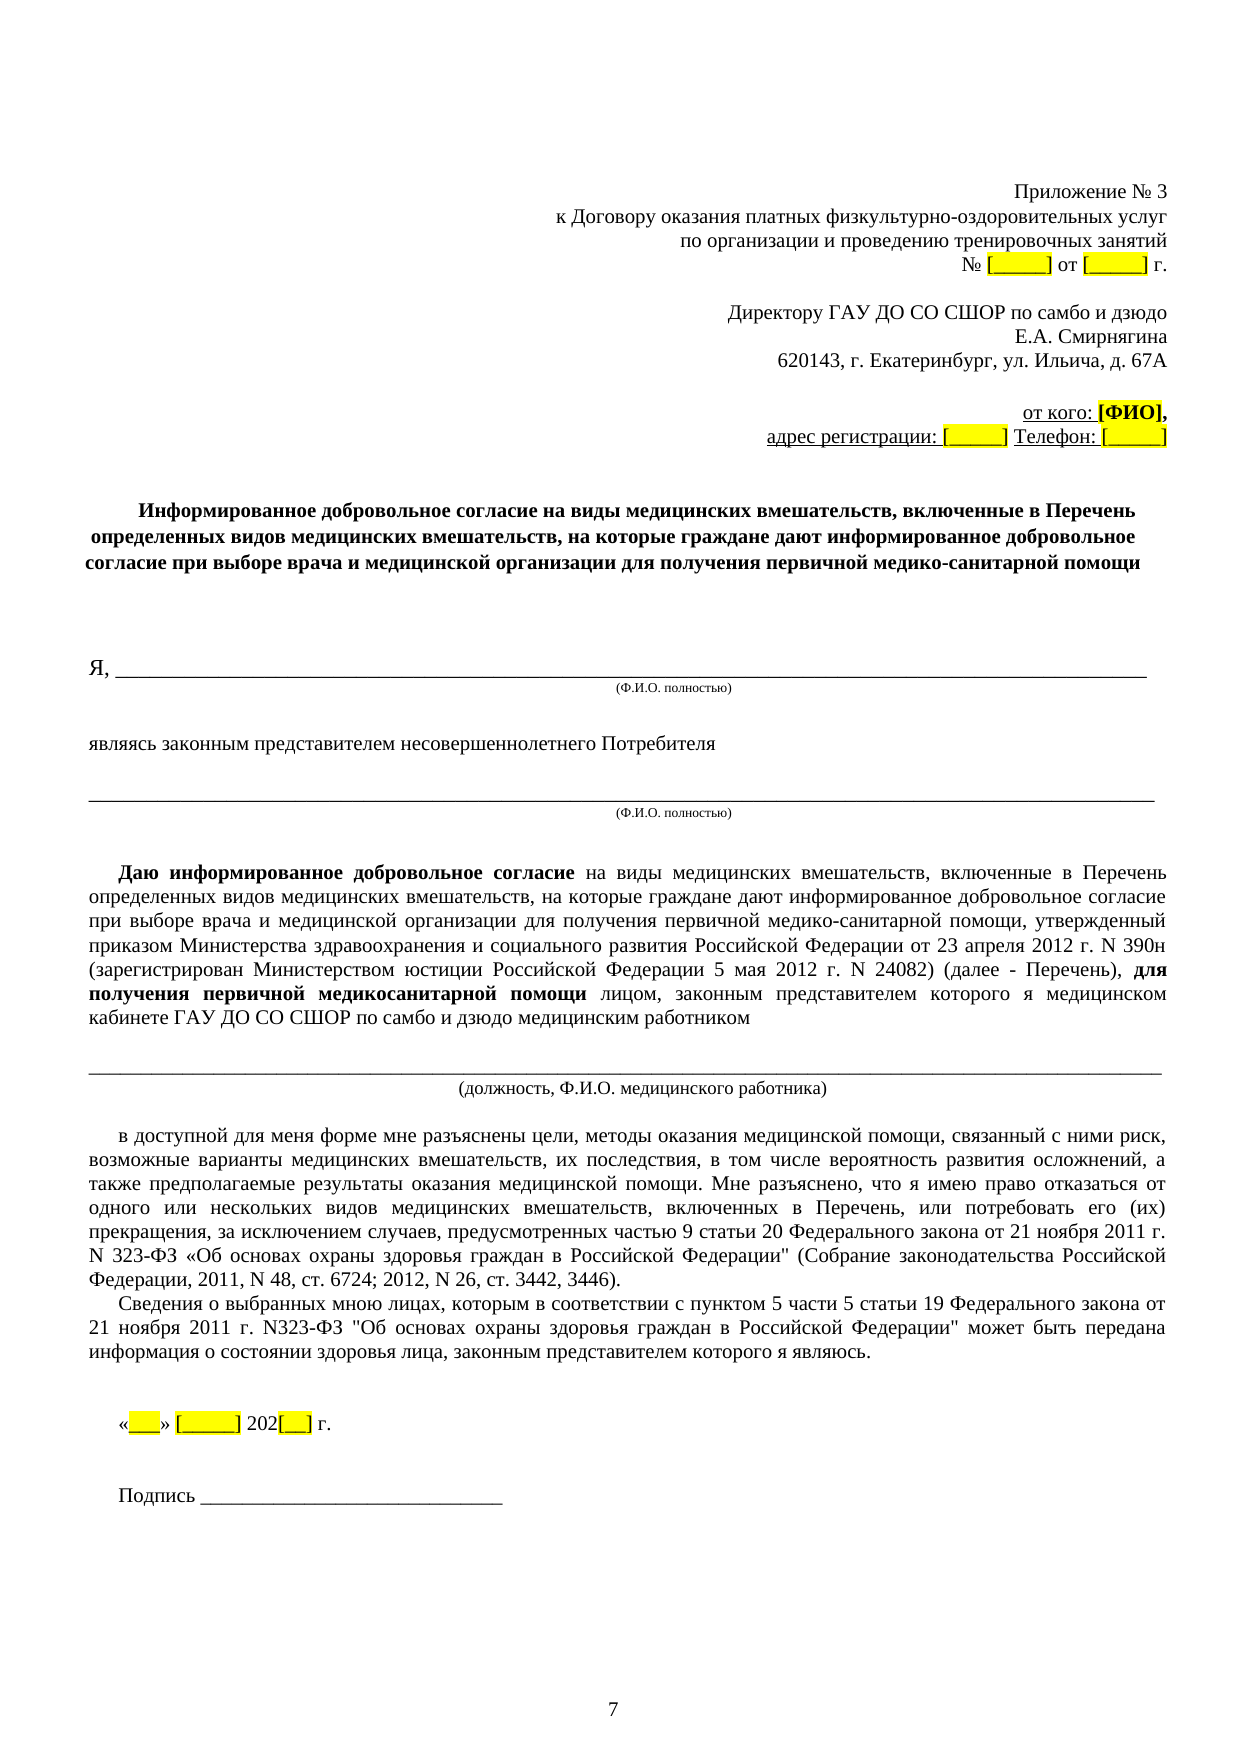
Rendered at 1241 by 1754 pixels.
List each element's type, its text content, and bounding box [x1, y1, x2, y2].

text по организации и проведению тренировочных занятий [59, 228, 1167, 252]
text к Договору оказания платных физкультурно-оздоровительных услуг [59, 203, 1167, 228]
text «___» [_____] 202[__] г. [312, 1411, 1167, 1435]
text № [_____] от [_____] г. [59, 252, 987, 276]
text (Ф.И.О. полностью) [59, 805, 1167, 820]
text Я, __________________________________________________________________________________________ [89, 654, 1167, 680]
text Сведения о выбранных мною лицах, которым в соответствии с пунктом 5 части 5 статьи 19 Федерального закона от 21 ноября 2011 г. N323-ФЗ "Об основах охраны здоровья граждан в Российской Федерации" может быть передана информация о состоянии здоровья лица, законным представителем которого я являюсь. [89, 1291, 1167, 1363]
text Е.А. Смирнягина [59, 324, 1167, 348]
text (должность, Ф.И.О. медицинского работника) [89, 1077, 1167, 1098]
text _______________________________________________________________________________________________________ [89, 1053, 1167, 1077]
text адрес регистрации: [_____] Телефон: [_____] [59, 424, 943, 448]
text являясь законным представителем несовершеннолетнего Потребителя [89, 731, 1167, 755]
text (Ф.И.О. полностью) [59, 680, 1167, 695]
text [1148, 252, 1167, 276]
text _____________________________________________________________________________________________ [89, 779, 1167, 805]
text 620143, г. Екатеринбург, ул. Ильича, д. 67А [59, 348, 1167, 372]
text в доступной для меня форме мне разъяснены цели, методы оказания медицинской помощи, связанный с ними риск, возможные варианты медицинских вмешательств, их последствия, в том числе вероятность развития осложнений, а также предполагаемые результаты оказания медицинской помощи. Мне разъяснено, что я имею право отказаться от одного или нескольких видов медицинских вмешательств, включенных в Перечень, или потребовать его (их) прекращения, за исключением случаев, предусмотренных частью 9 статьи 20 Федерального закона от 21 ноября 2011 г. N 323-ФЗ «Об основах охраны здоровья граждан в Российской Федерации" (Собрание законодательства Российской Федерации, 2011, N 48, ст. 6724; 2012, N 26, ст. 3442, 3446). [89, 1122, 1167, 1291]
text Даю информированное добровольное согласие на виды медицинских вмешательств, включенные в Перечень определенных видов медицинских вмешательств, на которые граждане дают информированное добровольное согласие при выборе врача и медицинской организации для получения первичной медико-санитарной помощи, утвержденный приказом Министерства здравоохранения и социального развития Российской Федерации от 23 апреля 2012 г. N 390н (зарегистрирован Министерством юстиции Российской Федерации 5 мая 2012 г. N 24082) (далее - Перечень), для получения первичной медикосанитарной помощи лицом, законным представителем которого я медицинском кабинете ГАУ ДО СО СШОР по самбо и дзюдо медицинским работником [89, 860, 1167, 1029]
text Директору ГАУ ДО СО СШОР по самбо и дзюдо [59, 300, 1167, 324]
text Информированное добровольное согласие на виды медицинских вмешательств, включенные в Перечень определенных видов медицинских вмешательств, на которые граждане дают информированное добровольное согласие при выборе врача и медицинской организации для получения первичной медико-санитарной помощи [59, 497, 1167, 575]
text Подпись _____________________________ [89, 1483, 1167, 1507]
text Приложение № 3 [59, 179, 1167, 203]
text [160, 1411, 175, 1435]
text от кого: [ФИО], [59, 400, 1098, 424]
